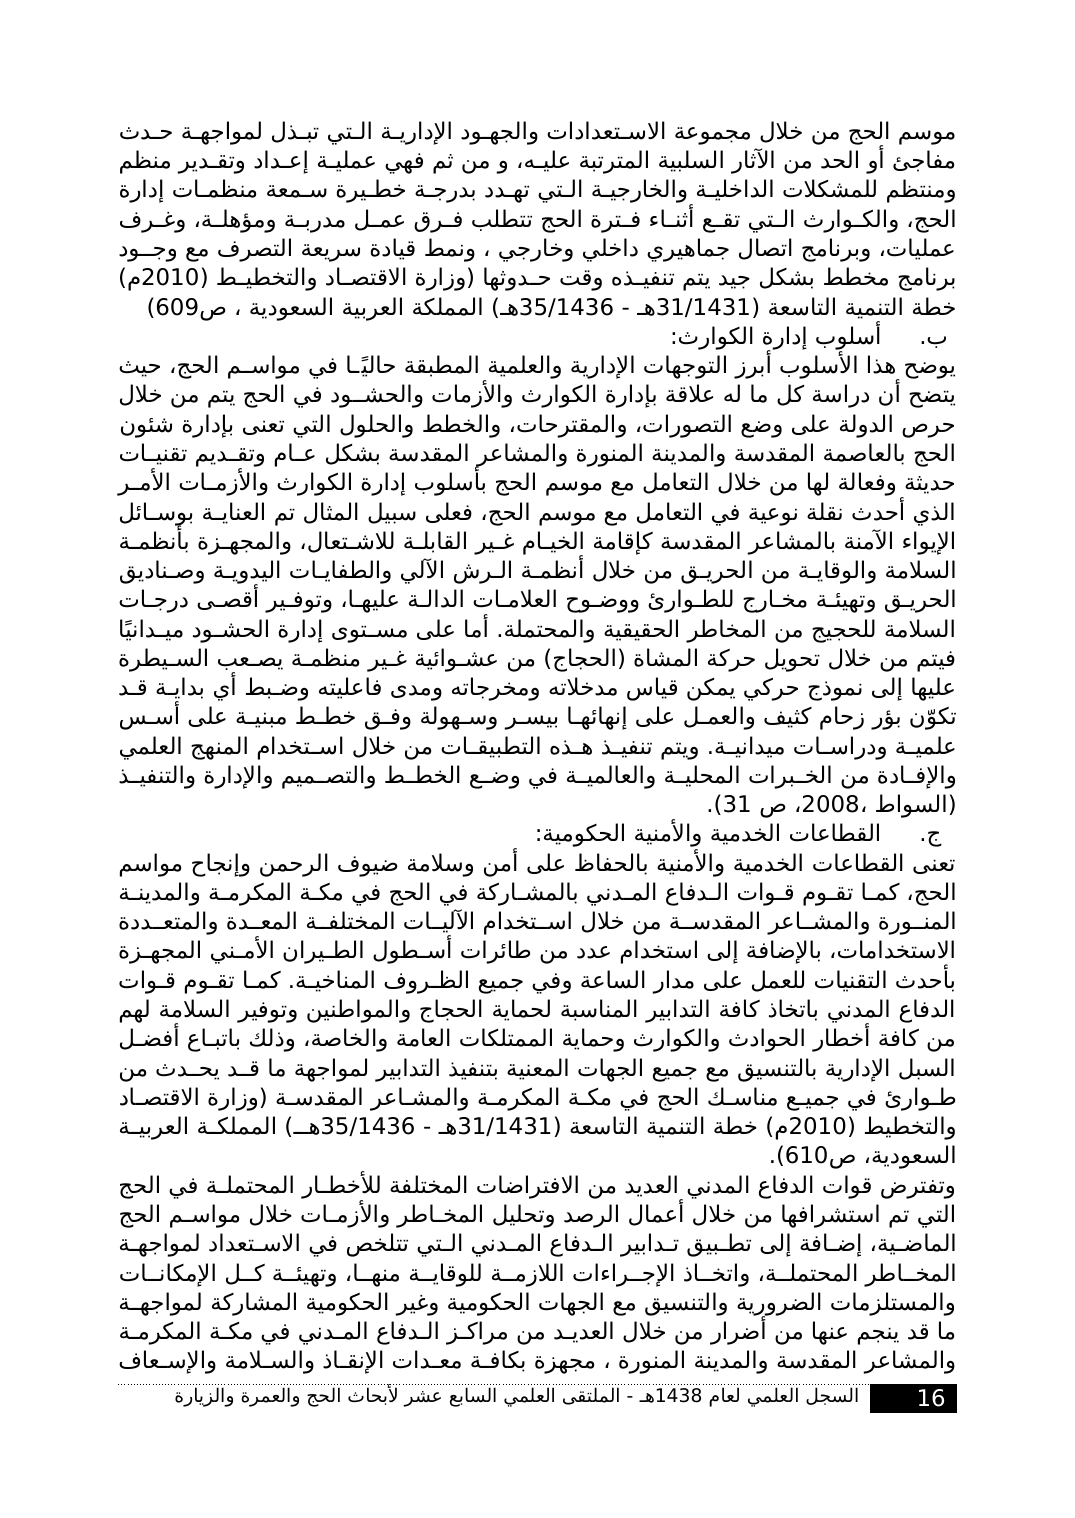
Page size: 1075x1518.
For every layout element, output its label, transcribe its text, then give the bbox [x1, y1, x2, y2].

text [118, 1172, 957, 1374]
list أسلوب إدارة الكوارث: [118, 323, 919, 350]
text يوضح هذا الأسلوب أبرز التوجهات الإدارية والعلمية المطبقة حاليًا في مواسم الحج، حيث يتضح أن دراسة كل ما له علاقة بإدارة الكوارث والأزمات والحشود في الحج يتم من خلال حرص الدولة على وضع التصورات، والمقترحات، والخطط والحلول التي تعنى بإدارة شئون الحج بالعاصمة المقدسة والمدينة المنورة والمشاعر المقدسة بشكل عام وتقديم تقنيات حديثة وفعالة لها من خلال التعامل مع موسم الحج بأسلوب إدارة الكوارث والأزمات الأمر الذي أحدث نقلة نوعية في التعامل مع موسم الحج، فعلى سبيل المثال تم العناية بوسائل الإيواء الآمنة بالمشاعر المقدسة كإقامة الخيام غير القابلة للاشتعال، والمجهزة بأنظمة السلامة والوقاية من الحريق من خلال أنظمة الرش الآلي والطفايات اليدوية وصناديق الحريق وتهيئة مخارج للطوارئ ووضوح العلامات الدالة عليها، وتوفير أقصى درجات السلامة للحجيج من المخاطر الحقيقية والمحتملة. أما على مستوى إدارة الحشود ميدانيًا فيتم من خلال تحويل حركة المشاة (الحجاج) من عشوائية غير منظمة يصعب السيطرة عليها إلى نموذج حركي يمكن قياس مدخلاته ومخرجاته ومدى فاعليته وضبط أي بداية قد تكوّن بؤر زحام كثيف والعمل على إنهائها بيسر وسهولة وفق خطط مبنية على أسس علمية ودراسات ميدانية. ويتم تنفيذ هذه التطبيقات من خلال استخدام المنهج العلمي والإفادة من الخبرات المحلية والعالمية في وضع الخطط والتصميم والإدارة والتنفيذ (السواط ،2008، ص 31). [118, 352, 957, 818]
list القطاعات الخدمية والأمنية الحكومية: [118, 821, 919, 847]
text تعنى القطاعات الخدمية والأمنية بالحفاظ على أمن وسلامة ضيوف الرحمن وإنجاح مواسم الحج، كما تقوم قوات الدفاع المدني بالمشاركة في الحج في مكة المكرمة والمدينة المنورة والمشاعر المقدسة من خلال استخدام الآليات المختلفة المعدة والمتعددة الاستخدامات، بالإضافة إلى استخدام عدد من طائرات أسطول الطيران الأمني المجهزة بأحدث التقنيات للعمل على مدار الساعة وفي جميع الظروف المناخية. كما تقوم قوات الدفاع المدني باتخاذ كافة التدابير المناسبة لحماية الحجاج والمواطنين وتوفير السلامة لهم من كافة أخطار الحوادث والكوارث وحماية الممتلكات العامة والخاصة، وذلك باتباع أفضل السبل الإدارية بالتنسيق مع جميع الجهات المعنية بتنفيذ التدابير لمواجهة ما قد يحدث من طوارئ في جميع مناسك الحج في مكة المكرمة والمشاعر المقدسة (وزارة الاقتصاد والتخطيط (2010م) خطة التنمية التاسعة (31/1431هـ - 35/1436هـ) المملكة العربية السعودية، ص610). [118, 850, 957, 1169]
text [118, 118, 957, 320]
